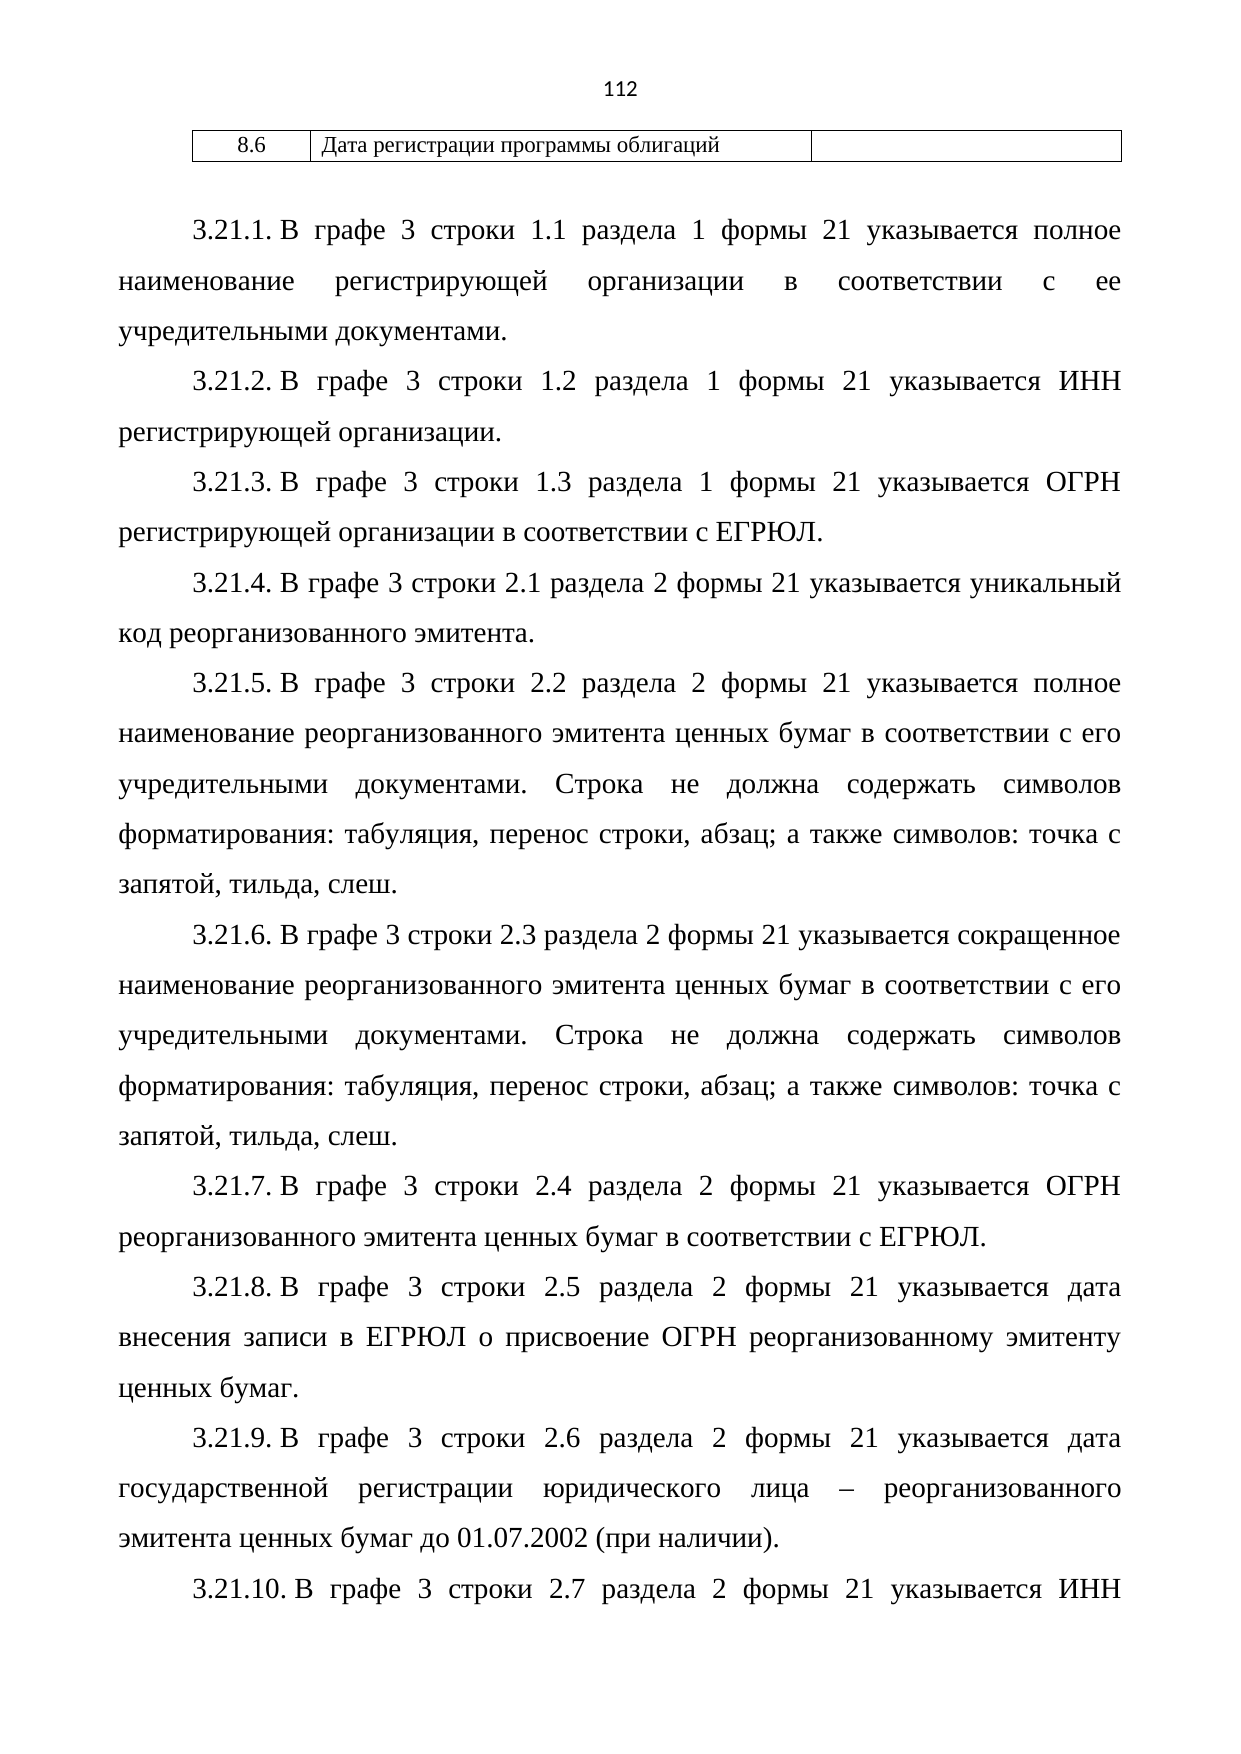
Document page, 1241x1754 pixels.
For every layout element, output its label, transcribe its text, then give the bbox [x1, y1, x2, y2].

list В графе 3 строки 2.1 раздела 2 формы 21 указывается уникальный код реорганизованного эмитента. [118, 565, 1122, 648]
list В графе 3 строки 2.3 раздела 2 формы 21 указывается сокращенное наименование реорганизованного эмитента ценных бумаг в соответствии с его учредительными документами. Строка не должна содержать символов форматирования: табуляция, перенос строки, абзац; а также символов: точка с запятой, тильда, слеш. [118, 917, 1122, 1152]
list В графе 3 строки 2.2 раздела 2 формы 21 указывается полное наименование реорганизованного эмитента ценных бумаг в соответствии с его учредительными документами. Строка не должна содержать символов форматирования: табуляция, перенос строки, абзац; а также символов: точка с запятой, тильда, слеш. [118, 665, 1122, 900]
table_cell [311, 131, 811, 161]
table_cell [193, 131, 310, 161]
list В графе 3 строки 2.4 раздела 2 формы 21 указывается ОГРН реорганизованного эмитента ценных бумаг в соответствии с ЕГРЮЛ. [118, 1168, 1122, 1252]
list В графе 3 строки 2.5 раздела 2 формы 21 указывается дата внесения записи в ЕГРЮЛ о присвоение ОГРН реорганизованному эмитенту ценных бумаг. [118, 1269, 1122, 1403]
list В графе 3 строки 2.6 раздела 2 формы 21 указывается дата государственной регистрации юридического лица – реорганизованного эмитента ценных бумаг до 01.07.2002 (при наличии). [118, 1420, 1122, 1554]
list В графе 3 строки 1.1 раздела 1 формы 21 указывается полное наименование регистрирующей организации в соответствии с ее учредительными документами. [118, 212, 1122, 347]
list В графе 3 строки 1.2 раздела 1 формы 21 указывается ИНН регистрирующей организации. [118, 363, 1122, 447]
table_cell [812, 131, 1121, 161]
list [118, 1571, 1122, 1604]
list В графе 3 строки 1.3 раздела 1 формы 21 указывается ОГРН регистрирующей организации в соответствии с ЕГРЮЛ. [118, 464, 1122, 548]
